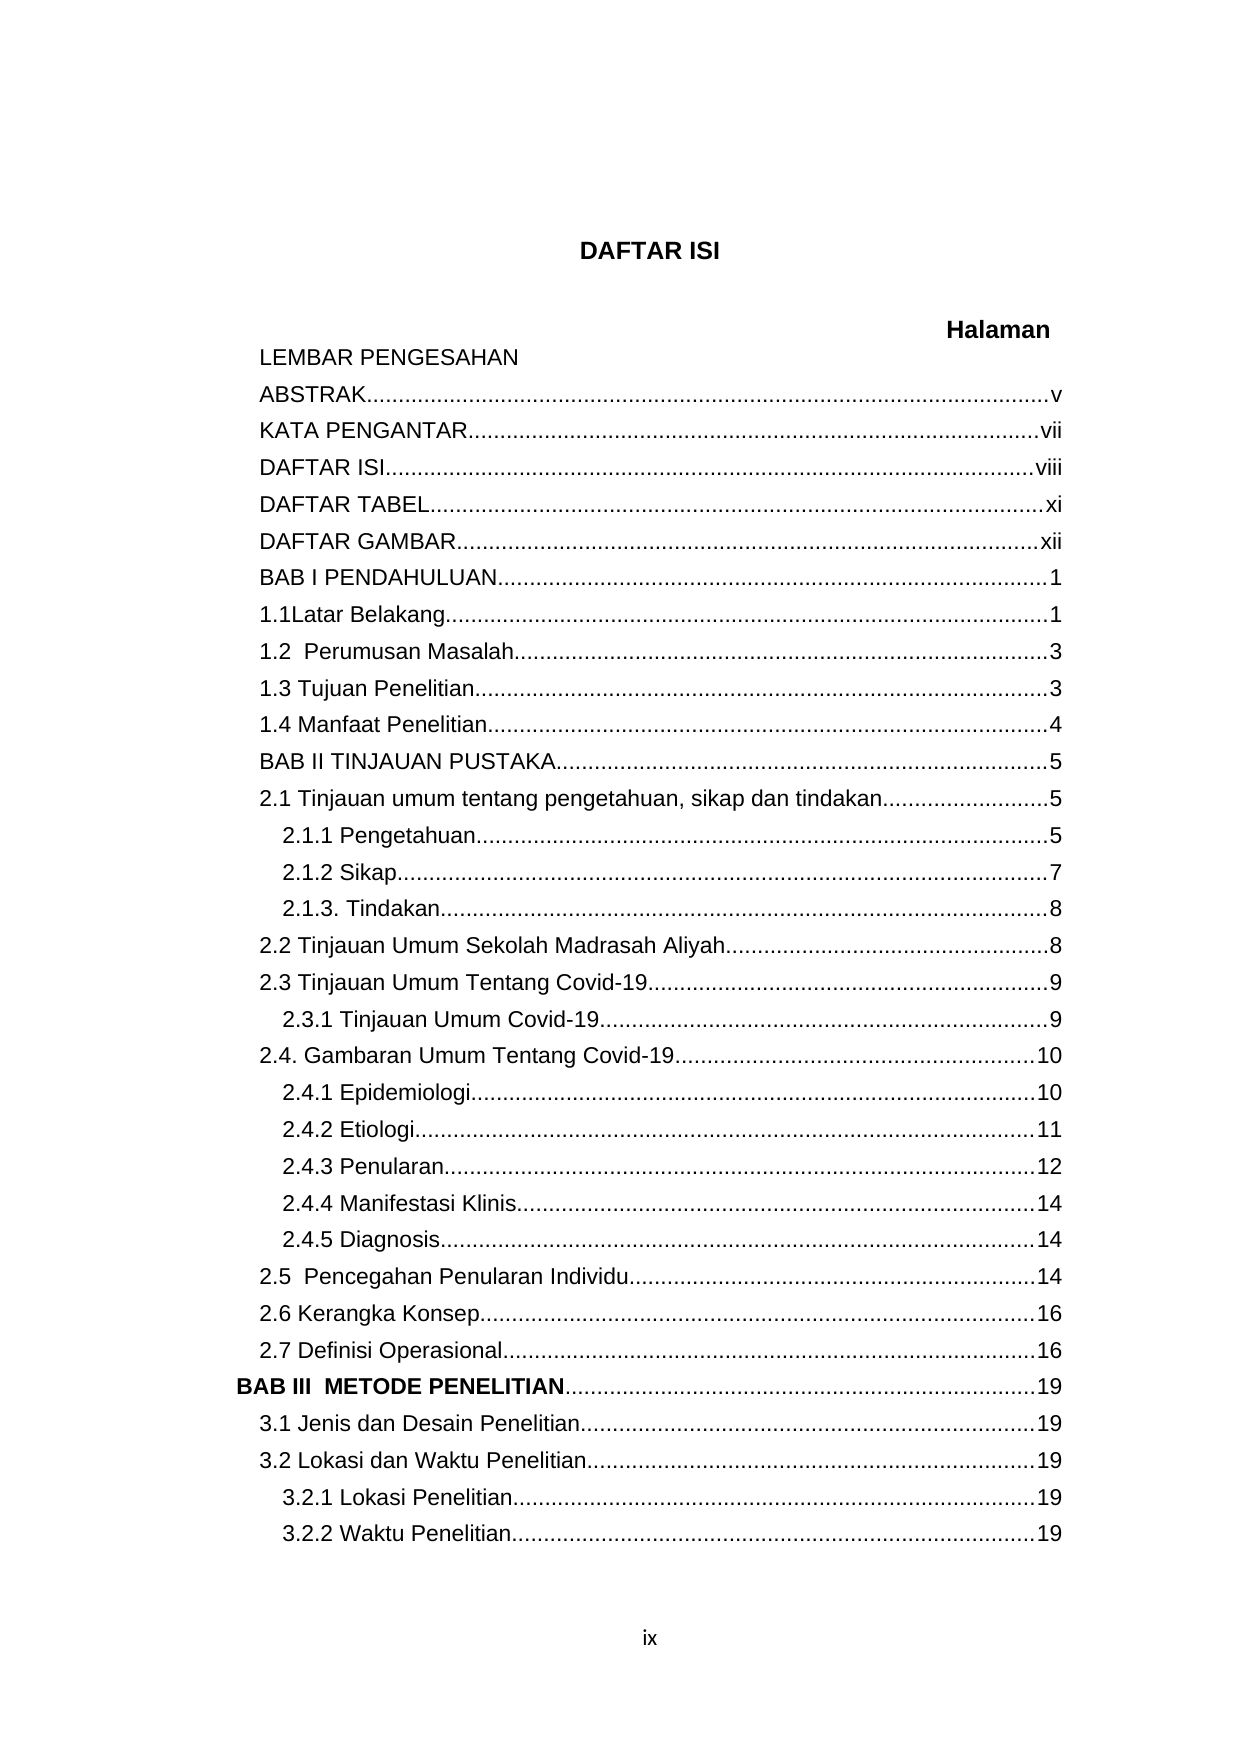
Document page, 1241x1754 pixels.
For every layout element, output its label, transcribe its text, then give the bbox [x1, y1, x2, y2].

text DAFTAR ISI [236, 236, 1063, 265]
